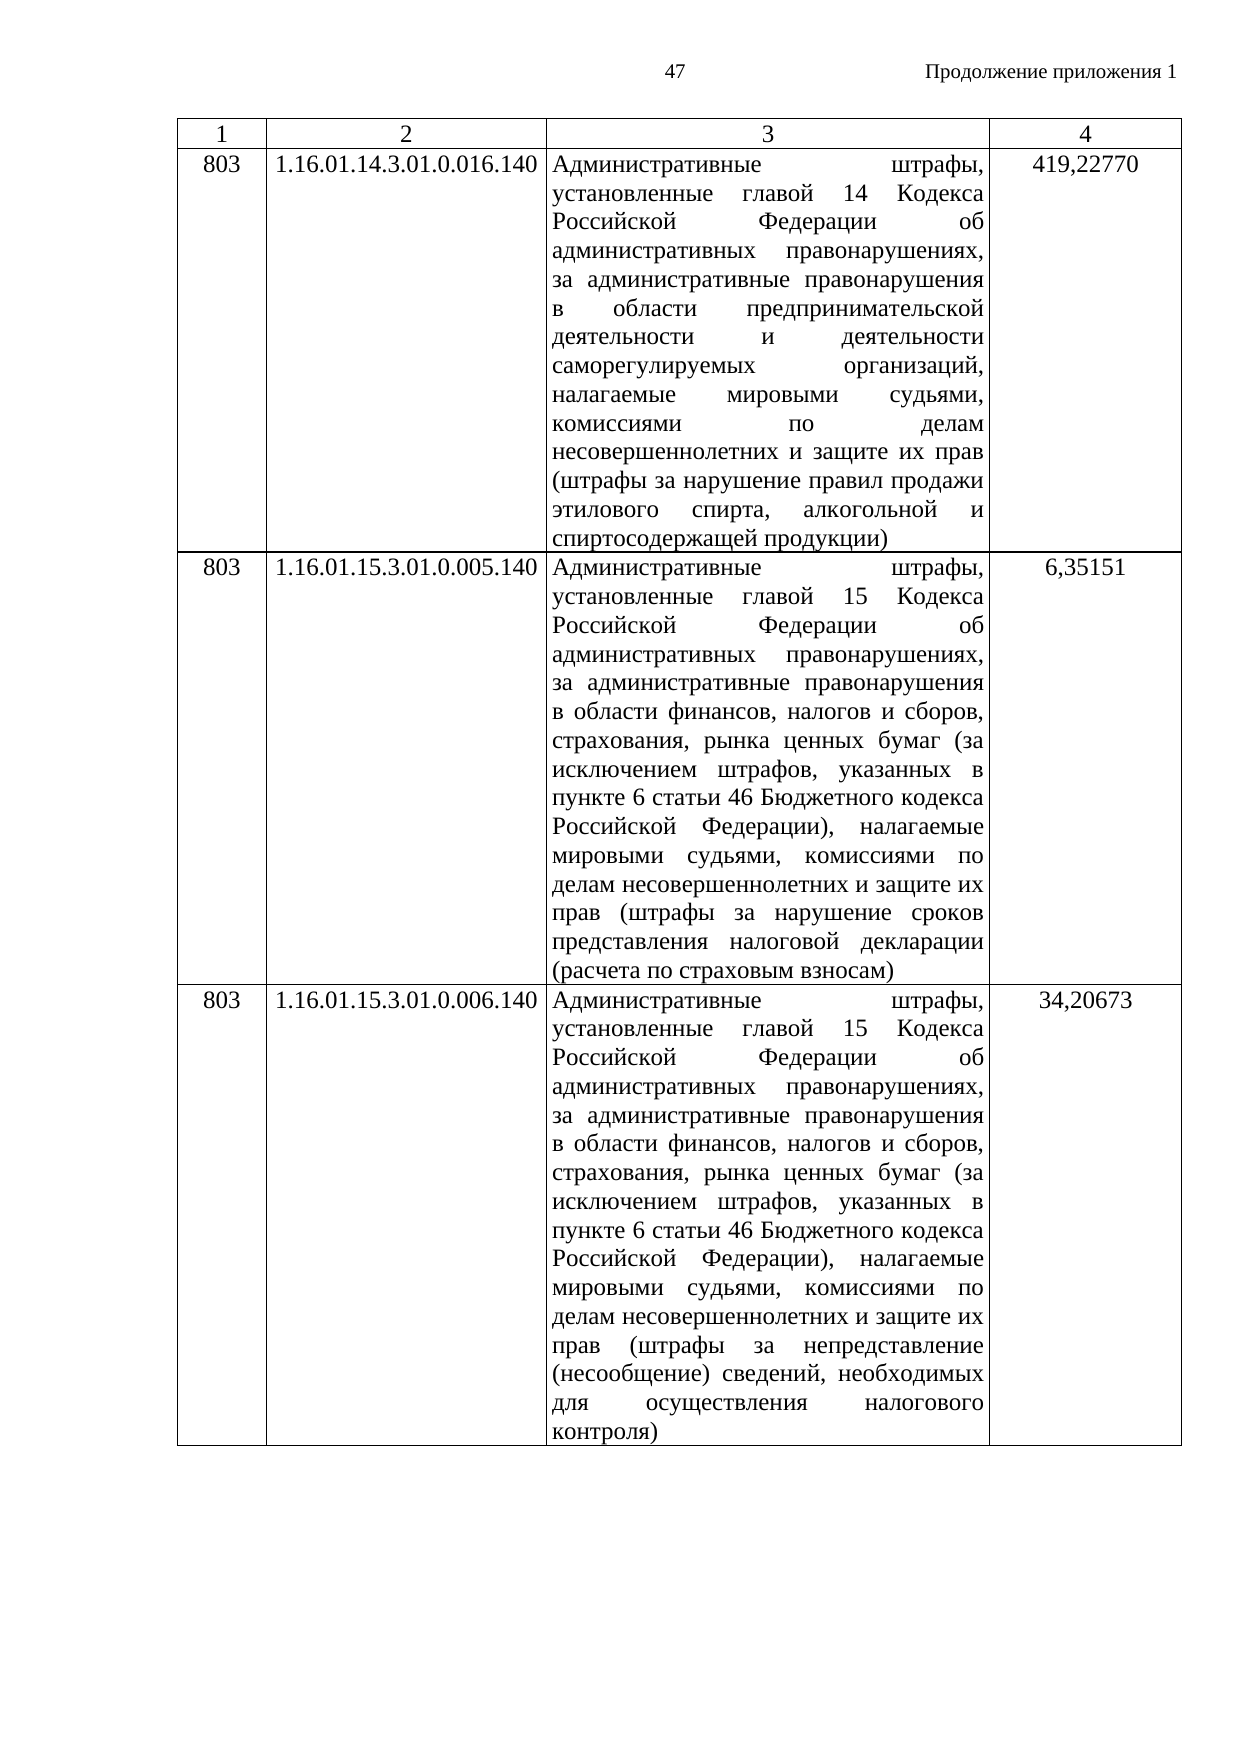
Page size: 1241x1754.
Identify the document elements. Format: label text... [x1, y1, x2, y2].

table_cell 803 [178, 985, 266, 1445]
table_cell 34,20673 [990, 985, 1181, 1445]
table_cell 1.16.01.15.3.01.0.005.140 [267, 553, 546, 984]
table_cell Административные штрафы, установленные главой 14 Кодекса Российской Федерации об административных правонарушениях, за административные правонарушения в области предпринимательской деятельности и деятельности саморегулируемых организаций, налагаемые мировыми судьями, комиссиями по делам несовершеннолетних и защите их прав (штрафы за нарушение правил продажи этилового спирта, алкогольной и спиртосодержащей продукции) [547, 149, 989, 551]
table_header 1 [178, 119, 266, 148]
table_cell 419,22770 [990, 149, 1181, 551]
table_cell Административные штрафы, установленные главой 15 Кодекса Российской Федерации об административных правонарушениях, за административные правонарушения в области финансов, налогов и сборов, страхования, рынка ценных бумаг (за исключением штрафов, указанных в пункте 6 статьи 46 Бюджетного кодекса Российской Федерации), налагаемые мировыми судьями, комиссиями по делам несовершеннолетних и защите их прав (штрафы за непредставление (несообщение) сведений, необходимых для осуществления налогового контроля) [547, 985, 989, 1445]
table_cell 803 [178, 553, 266, 984]
table_cell Административные штрафы, установленные главой 15 Кодекса Российской Федерации об административных правонарушениях, за административные правонарушения в области финансов, налогов и сборов, страхования, рынка ценных бумаг (за исключением штрафов, указанных в пункте 6 статьи 46 Бюджетного кодекса Российской Федерации), налагаемые мировыми судьями, комиссиями по делам несовершеннолетних и защите их прав (штрафы за нарушение сроков представления налоговой декларации (расчета по страховым взносам) [547, 553, 989, 984]
table_cell 1.16.01.15.3.01.0.006.140 [267, 985, 546, 1445]
table_cell 1.16.01.14.3.01.0.016.140 [267, 149, 546, 551]
table_cell 6,35151 [990, 553, 1181, 984]
table_header 3 [547, 119, 989, 148]
table_header 4 [990, 119, 1181, 148]
table_cell 803 [178, 149, 266, 551]
table_header 2 [267, 119, 546, 148]
